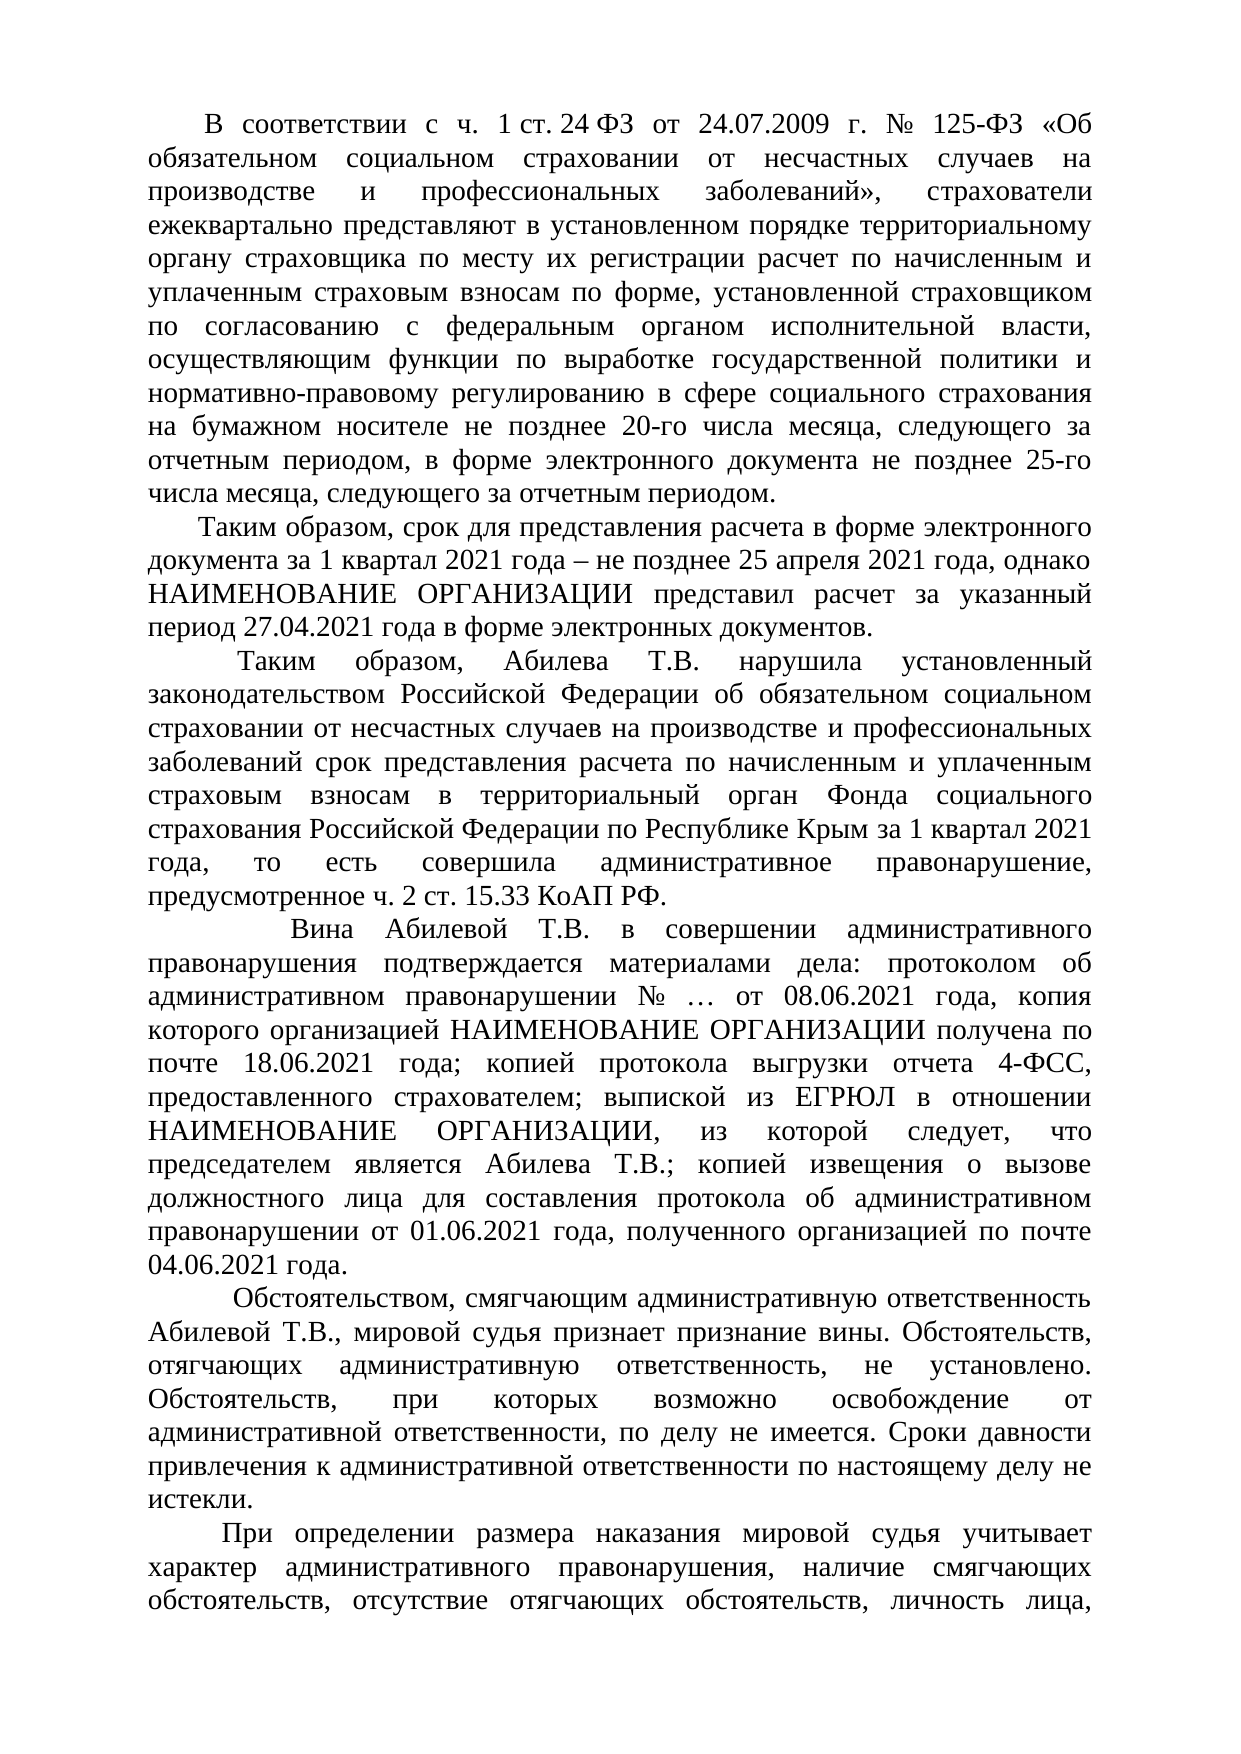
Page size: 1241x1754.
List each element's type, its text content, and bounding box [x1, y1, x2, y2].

text Вина Абилевой Т.В. в совершении административного правонарушения подтверждается материалами дела: протоколом об административном правонарушении № … от 08.06.2021 года, копия которого организацией НАИМЕНОВАНИЕ ОРГАНИЗАЦИИ получена по почте 18.06.2021 года; копией протокола выгрузки отчета 4-ФСС, предоставленного страхователем; выпиской из ЕГРЮЛ в отношении НАИМЕНОВАНИЕ ОРГАНИЗАЦИИ, из которой следует, что председателем является Абилева Т.В.; копией извещения о вызове должностного лица для составления протокола об административном правонарушении от 01.06.2021 года, полученного организацией по почте 04.06.2021 года. [148, 911, 1092, 1280]
text Обстоятельством, смягчающим административную ответственность Абилевой Т.В., мировой судья признает признание вины. Обстоятельств, отягчающих административную ответственность, не установлено. Обстоятельств, при которых возможно освобождение от административной ответственности, по делу не имеется. Сроки давности привлечения к административной ответственности по настоящему делу не истекли. [148, 1280, 1092, 1515]
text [148, 1515, 1092, 1616]
text Таким образом, срок для представления расчета в форме электронного документа за 1 квартал 2021 года – не позднее 25 апреля 2021 года, однако НАИМЕНОВАНИЕ ОРГАНИЗАЦИИ представил расчет за указанный период 27.04.2021 года в форме электронных документов. [148, 509, 1092, 643]
text В соответствии с ч. 1 ст. 24 ФЗ от 24.07.2009 г. № 125-ФЗ «Об обязательном социальном страховании от несчастных случаев на производстве и профессиональных заболеваний», страхователи ежеквартально представляют в установленном порядке территориальному органу страховщика по месту их регистрации расчет по начисленным и уплаченным страховым взносам по форме, установленной страховщиком по согласованию с федеральным органом исполнительной власти, осуществляющим функции по выработке государственной политики и нормативно-правовому регулированию в сфере социального страхования на бумажном носителе не позднее 20-го числа месяца, следующего за отчетным периодом, в форме электронного документа не позднее 25-го числа месяца, следующего за отчетным периодом. [148, 106, 1092, 509]
text Таким образом, Абилева Т.В. нарушила установленный законодательством Российской Федерации об обязательном социальном страховании от несчастных случаев на производстве и профессиональных заболеваний срок представления расчета по начисленным и уплаченным страховым взносам в территориальный орган Фонда социального страхования Российской Федерации по Республике Крым за 1 квартал 2021 года, то есть совершила административное правонарушение, предусмотренное ч. 2 ст. 15.33 КоАП РФ. [148, 643, 1092, 878]
